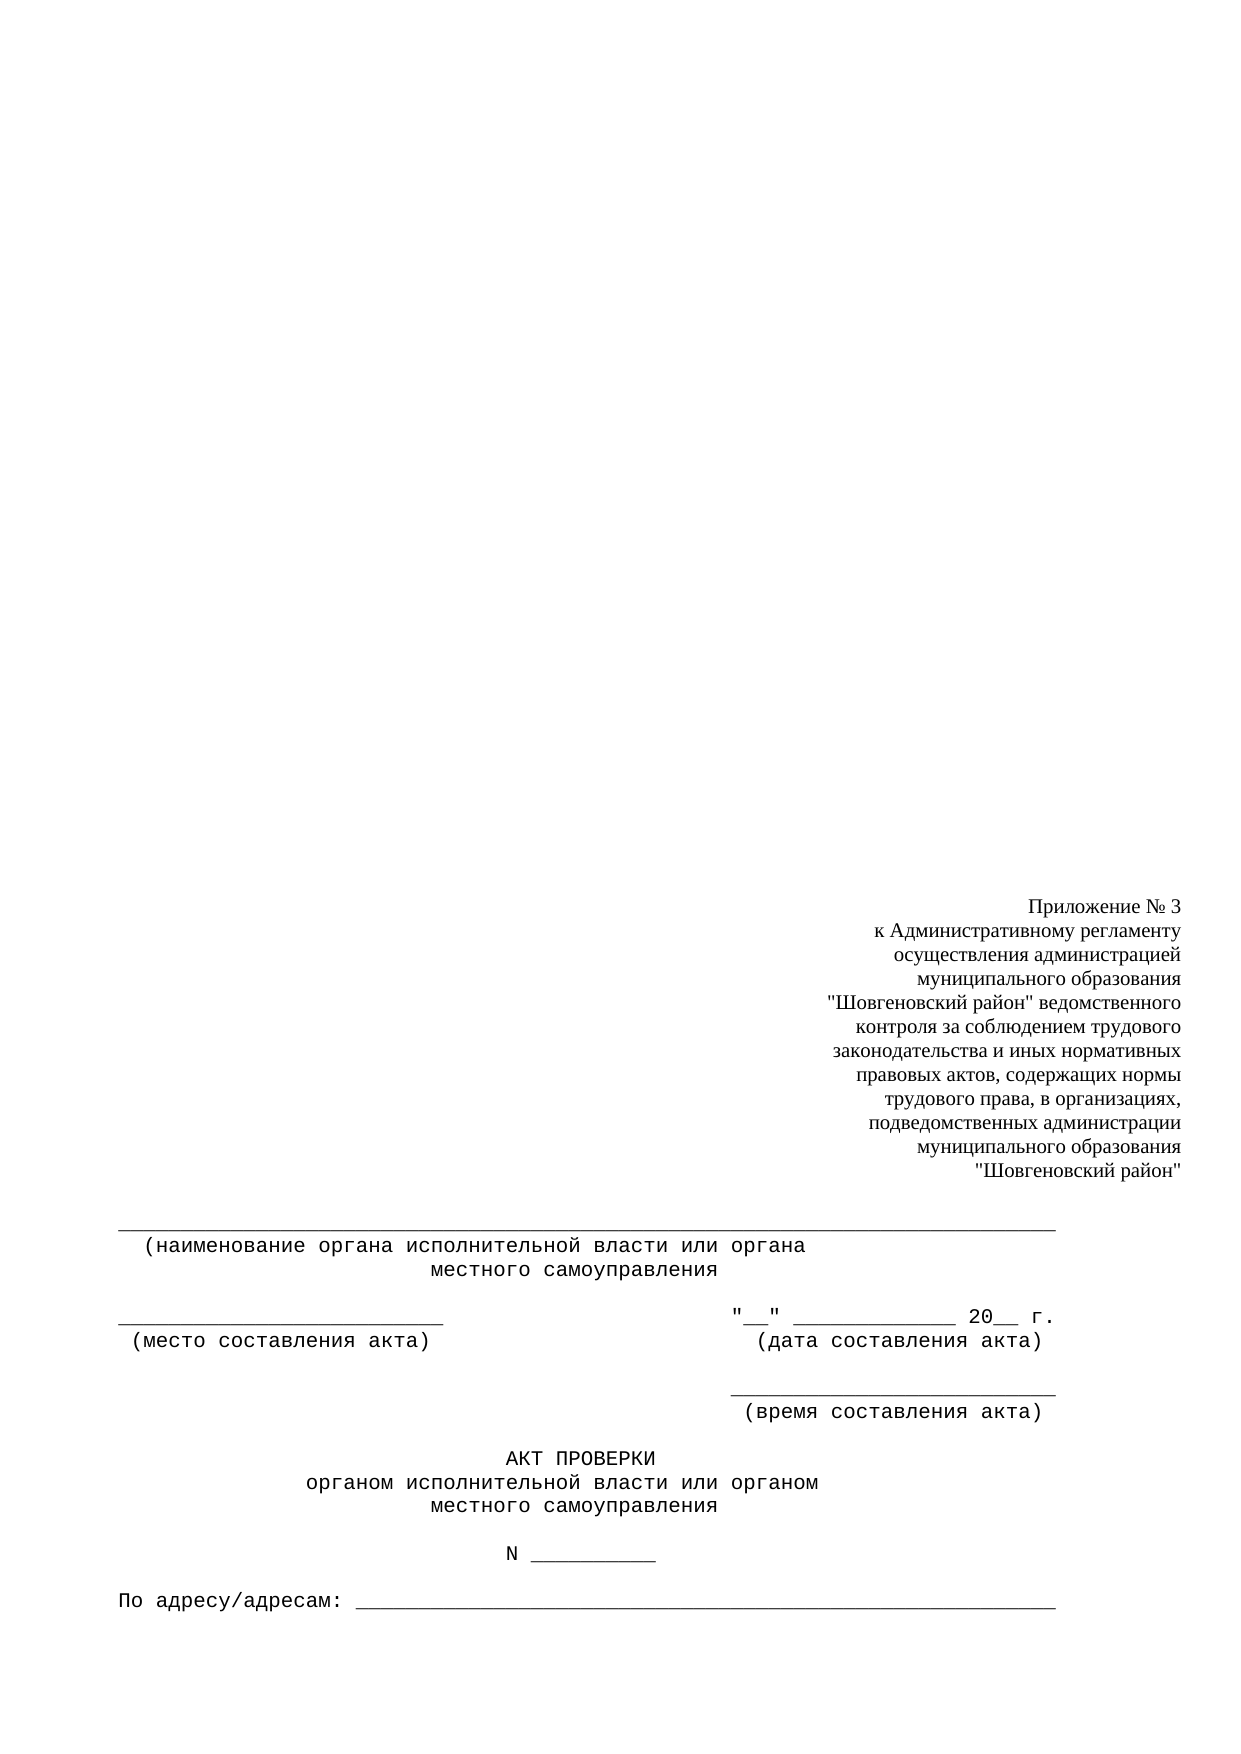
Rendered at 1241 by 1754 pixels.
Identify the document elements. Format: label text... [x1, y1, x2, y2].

text ___________________________________________________________________________ [118, 1212, 1181, 1235]
text По адресу/адресам: ________________________________________________________ [118, 1590, 1181, 1614]
text органом исполнительной власти или органом [118, 1472, 1181, 1495]
text местного самоуправления [118, 1259, 1181, 1283]
text (место составления акта) (дата составления акта) [118, 1330, 1181, 1353]
text АКТ ПРОВЕРКИ [118, 1448, 1181, 1472]
text (время составления акта) [118, 1401, 1181, 1424]
text __________________________ "__" _____________ 20__ г. [118, 1306, 1181, 1330]
text (наименование органа исполнительной власти или органа [118, 1235, 1181, 1259]
text Приложение № 3 к Административному регламенту осуществления администрацией муниципального образования "Шовгеновский район" ведомственного контроля за соблюдением трудового законодательства и иных нормативных правовых актов, содержащих нормы трудового права, в организациях, подведомственных администрации муниципального образования "Шовгеновский район" [118, 894, 1181, 1182]
text __________________________ [118, 1377, 1181, 1401]
text N __________ [118, 1543, 1181, 1566]
text местного самоуправления [118, 1495, 1181, 1519]
